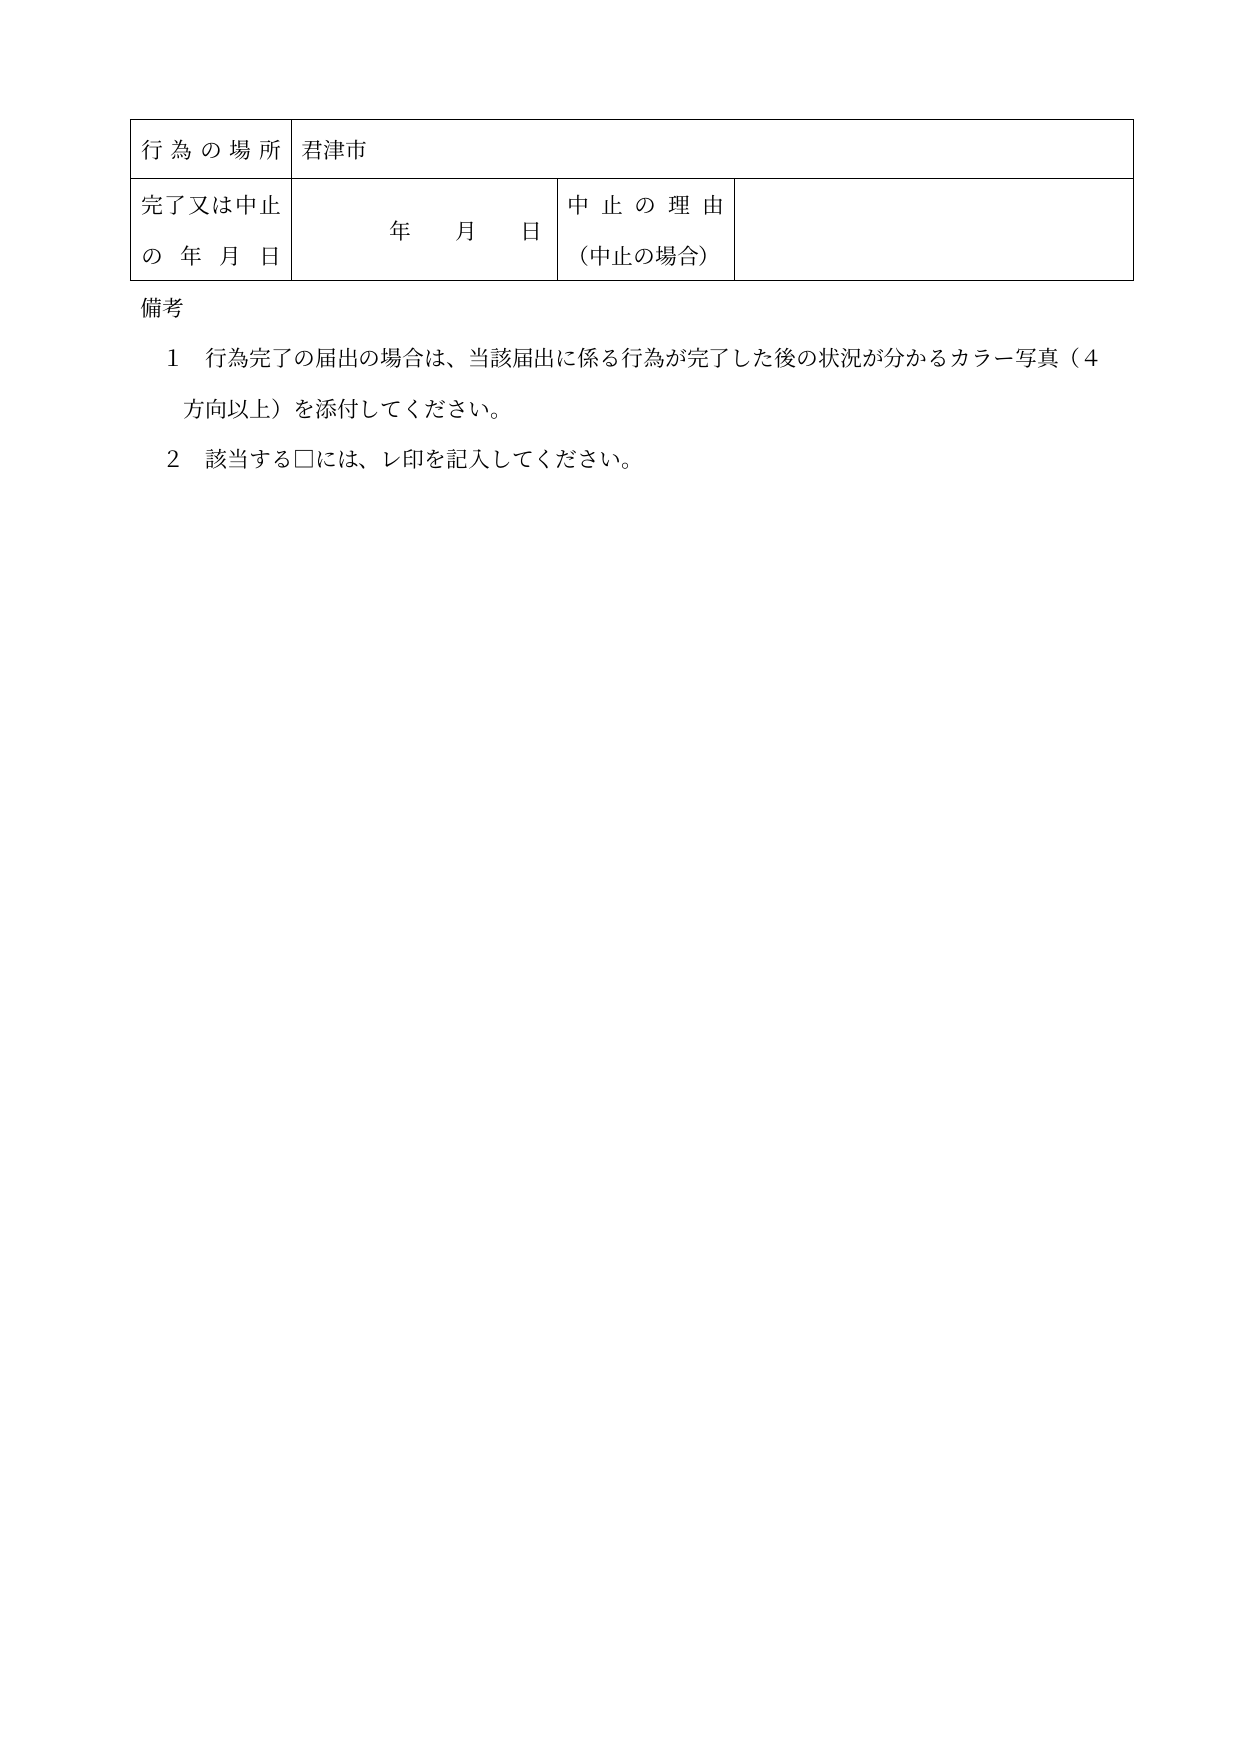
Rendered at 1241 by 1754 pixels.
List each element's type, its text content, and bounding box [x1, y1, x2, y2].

table_cell [735, 179, 1133, 280]
text １ 行為完了の届出の場合は、当該届出に係る行為が完了した後の状況が分かるカラー写真（４方向以上）を添付してください。 [118, 332, 1122, 433]
table_cell 行為の場所 [131, 120, 291, 178]
table_cell 完了又は中止の年月日 [131, 179, 291, 280]
table_cell 中止の理由 （中止の場合） [558, 179, 734, 280]
table_cell 君津市 [292, 120, 1133, 178]
table_cell 年 月 日 [292, 179, 557, 280]
text 備考 [118, 281, 1122, 332]
text ２ 該当する□には、レ印を記入してください。 [118, 433, 1122, 483]
